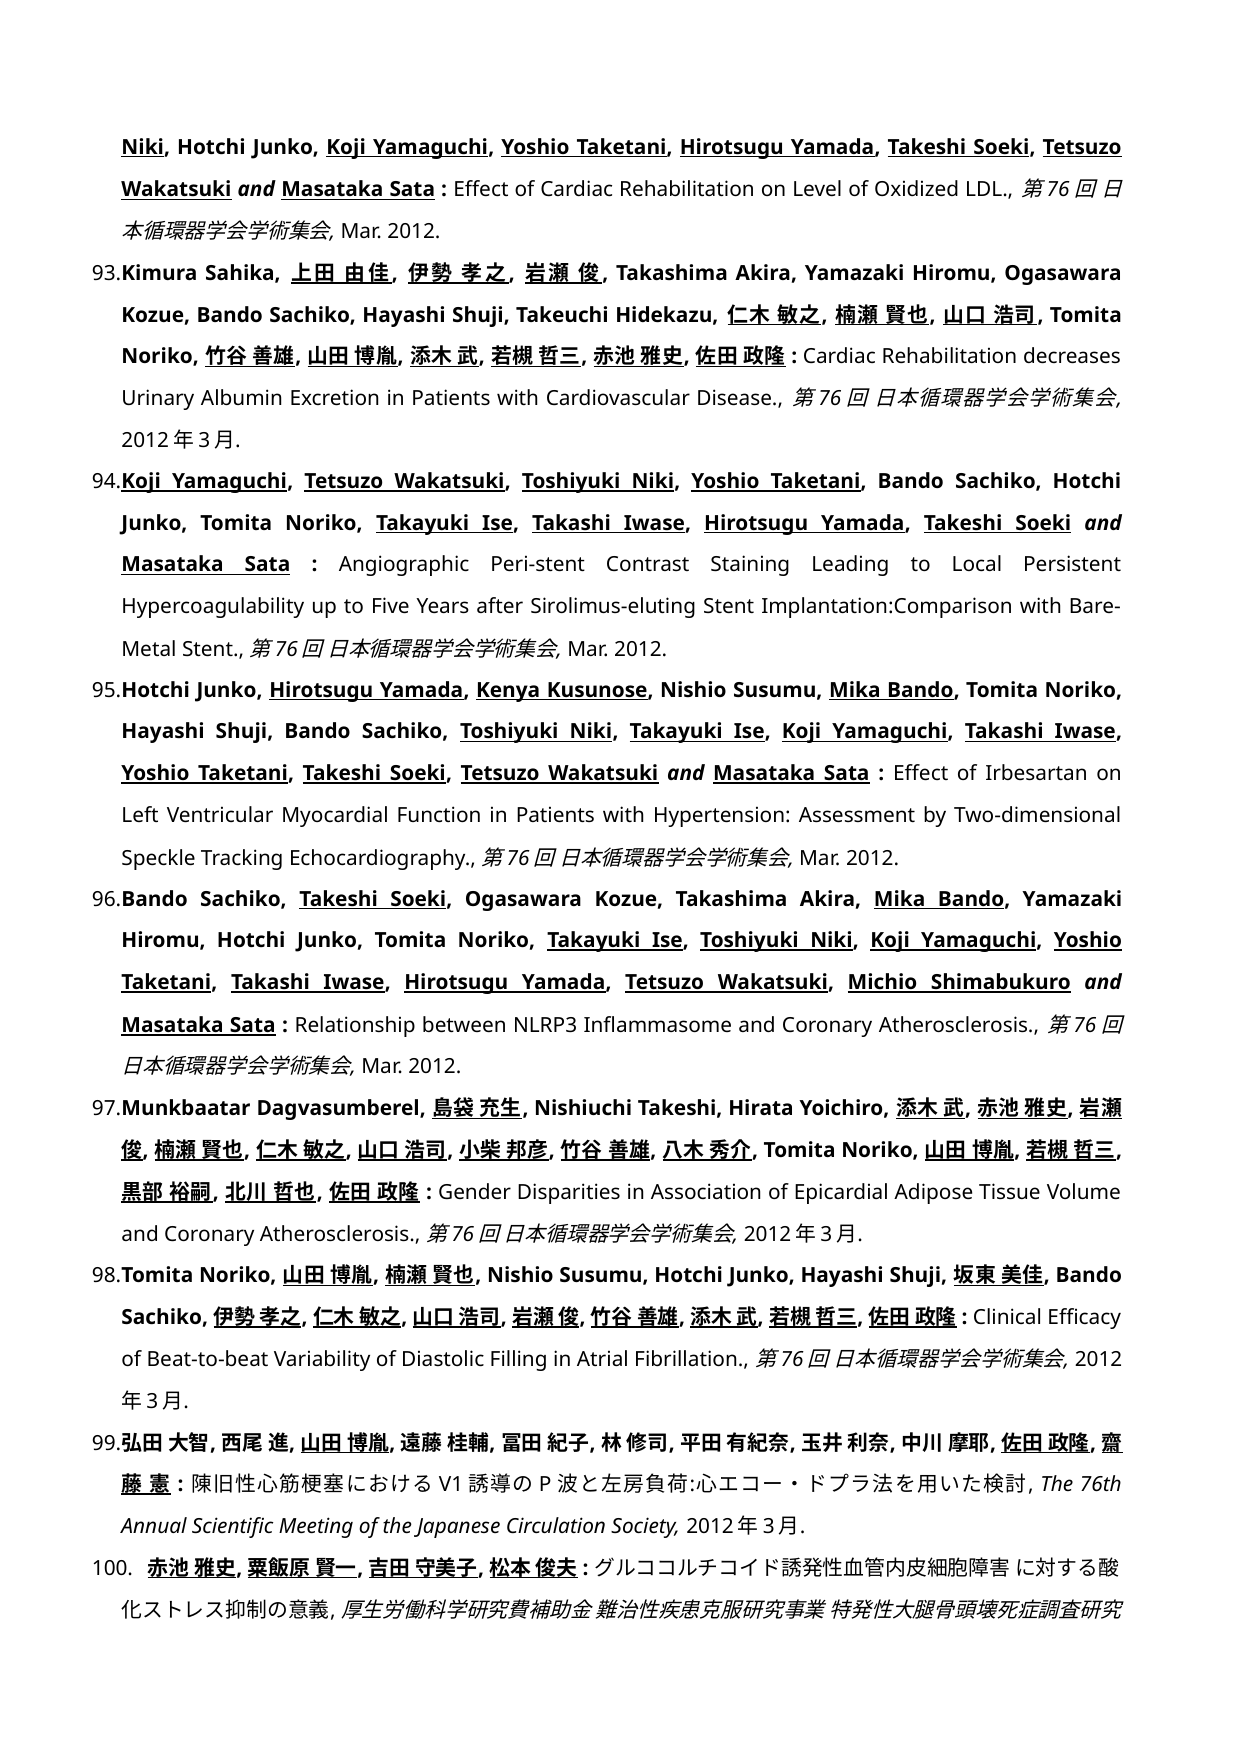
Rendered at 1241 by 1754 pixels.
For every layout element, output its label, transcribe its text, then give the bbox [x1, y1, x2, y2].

list Kimura Sahika, 上田 由佳, 伊勢 孝之, 岩瀬 俊, Takashima Akira, Yamazaki Hiromu, Ogasawara Kozue, Bando Sachiko, Hayashi Shuji, Takeuchi Hidekazu, 仁木 敏之, 楠瀬 賢也, 山口 浩司, Tomita Noriko, 竹谷 善雄, 山田 博胤, 添木 武, 若槻 哲三, 赤池 雅史, 佐田 政隆 : Cardiac Rehabilitation decreases Urinary Albumin Excretion in Patients with Cardiovascular Disease., 第76回 日本循環器学会学術集会, 2012年3月. [92, 250, 1122, 459]
list Bando Sachiko, Takeshi Soeki, Ogasawara Kozue, Takashima Akira, Mika Bando, Yamazaki Hiromu, Hotchi Junko, Tomita Noriko, Takayuki Ise, Toshiyuki Niki, Koji Yamaguchi, Yoshio Taketani, Takashi Iwase, Hirotsugu Yamada, Tetsuzo Wakatsuki, Michio Shimabukuro and Masataka Sata : Relationship between NLRP3 Inflammasome and Coronary Atherosclerosis., 第76回 日本循環器学会学術集会, Mar. 2012. [92, 877, 1122, 1086]
list Tomita Noriko, 山田 博胤, 楠瀬 賢也, Nishio Susumu, Hotchi Junko, Hayashi Shuji, 坂東 美佳, Bando Sachiko, 伊勢 孝之, 仁木 敏之, 山口 浩司, 岩瀬 俊, 竹谷 善雄, 添木 武, 若槻 哲三, 佐田 政隆 : Clinical Efficacy of Beat-to-beat Variability of Diastolic Filling in Atrial Fibrillation., 第76回 日本循環器学会学術集会, 2012年3月. [92, 1253, 1122, 1420]
list Koji Yamaguchi, Tetsuzo Wakatsuki, Toshiyuki Niki, Yoshio Taketani, Bando Sachiko, Hotchi Junko, Tomita Noriko, Takayuki Ise, Takashi Iwase, Hirotsugu Yamada, Takeshi Soeki and Masataka Sata : Angiographic Peri-stent Contrast Staining Leading to Local Persistent Hypercoagulability up to Five Years after Sirolimus-eluting Stent Implantation:Comparison with Bare-Metal Stent., 第76回 日本循環器学会学術集会, Mar. 2012. [92, 459, 1122, 668]
list Munkbaatar Dagvasumberel, 島袋 充生, Nishiuchi Takeshi, Hirata Yoichiro, 添木 武, 赤池 雅史, 岩瀬 俊, 楠瀬 賢也, 仁木 敏之, 山口 浩司, 小柴 邦彦, 竹谷 善雄, 八木 秀介, Tomita Noriko, 山田 博胤, 若槻 哲三, 黒部 裕嗣, 北川 哲也, 佐田 政隆 : Gender Disparities in Association of Epicardial Adipose Tissue Volume and Coronary Atherosclerosis., 第76回 日本循環器学会学術集会, 2012年3月. [92, 1086, 1122, 1253]
list 弘田 大智, 西尾 進, 山田 博胤, 遠藤 桂輔, 冨田 紀子, 林 修司, 平田 有紀奈, 玉井 利奈, 中川 摩耶, 佐田 政隆, 齋藤 憲 : 陳旧性心筋梗塞におけるV1誘導のP波と左房負荷:心エコー・ドプラ法を用いた検討, The 76th Annual Scientific Meeting of the Japanese Circulation Society, 2012年3月. [92, 1420, 1122, 1545]
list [92, 1545, 1122, 1629]
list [92, 125, 1122, 250]
list Hotchi Junko, Hirotsugu Yamada, Kenya Kusunose, Nishio Susumu, Mika Bando, Tomita Noriko, Hayashi Shuji, Bando Sachiko, Toshiyuki Niki, Takayuki Ise, Koji Yamaguchi, Takashi Iwase, Yoshio Taketani, Takeshi Soeki, Tetsuzo Wakatsuki and Masataka Sata : Effect of Irbesartan on Left Ventricular Myocardial Function in Patients with Hypertension: Assessment by Two-dimensional Speckle Tracking Echocardiography., 第76回 日本循環器学会学術集会, Mar. 2012. [92, 668, 1122, 877]
